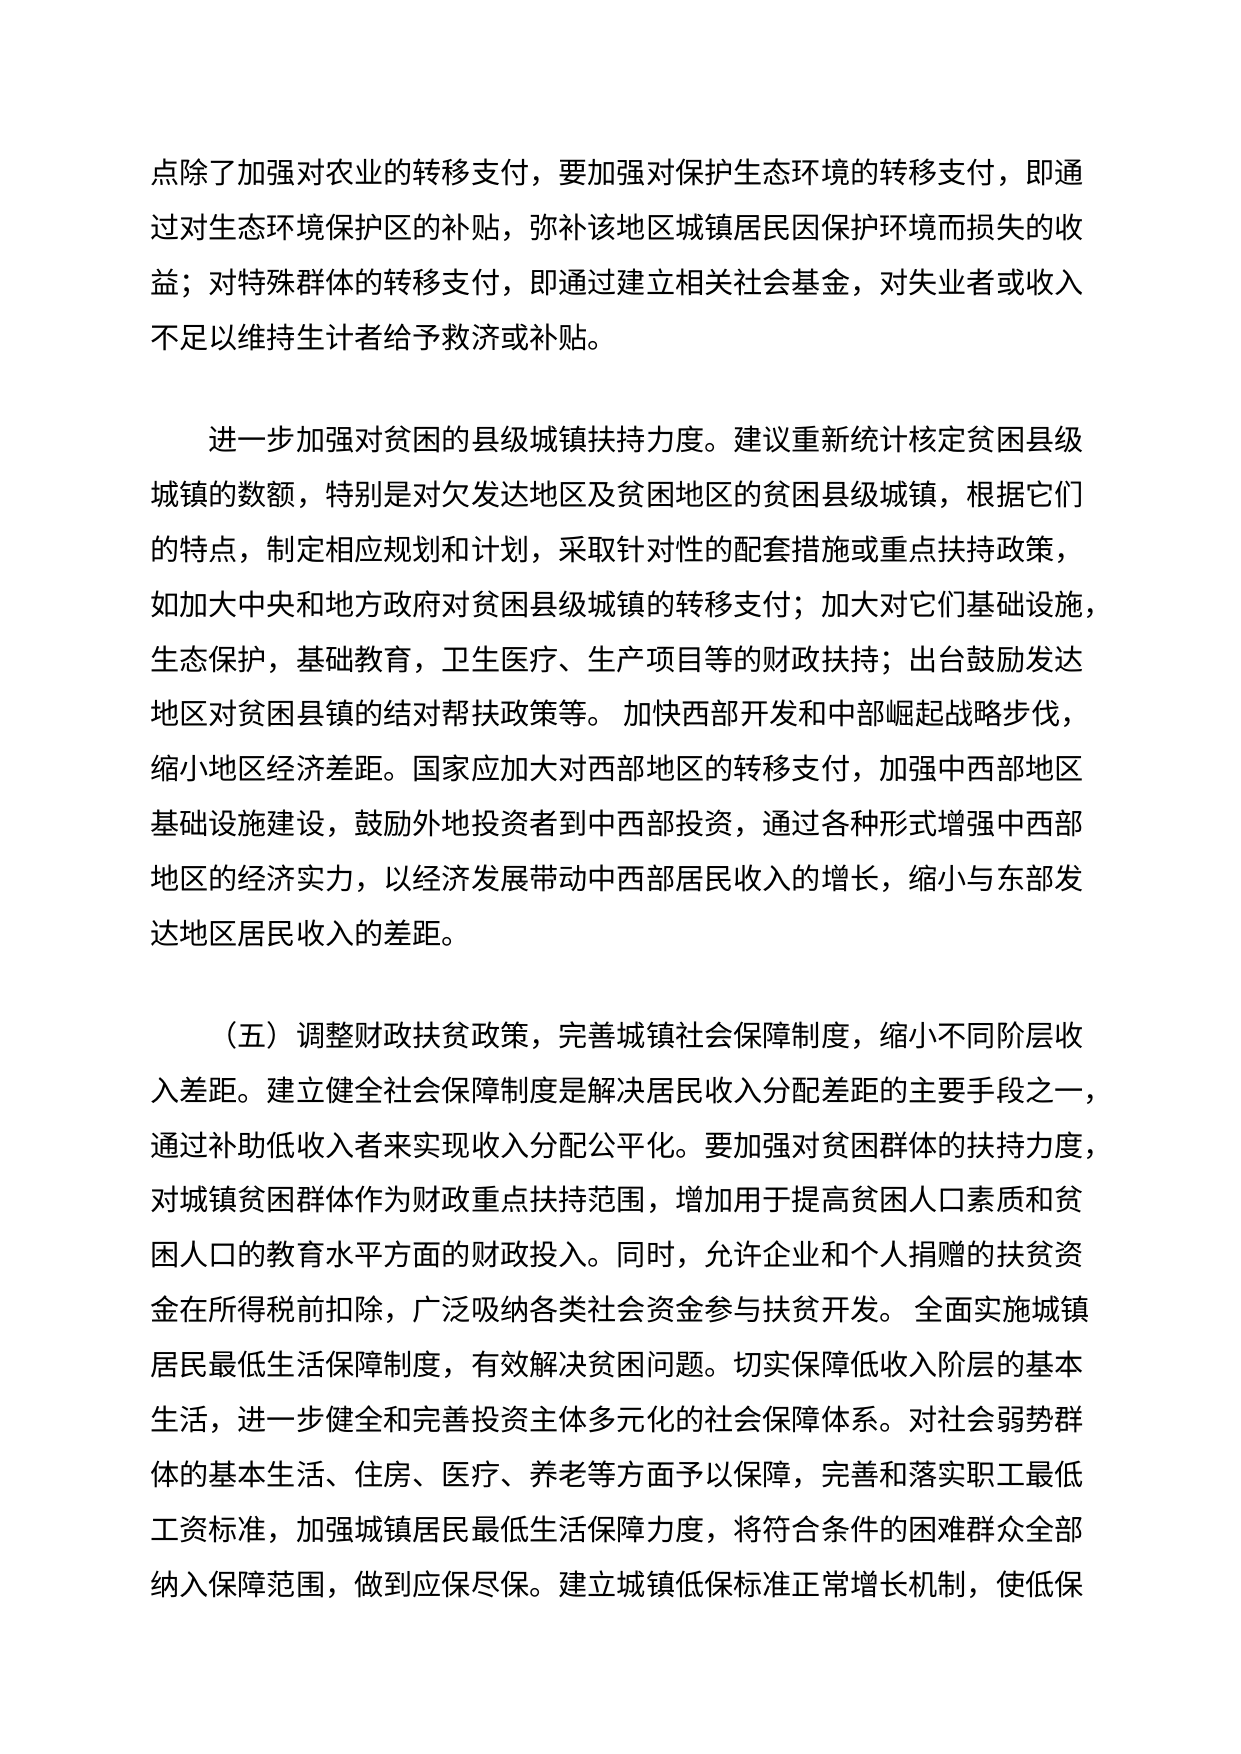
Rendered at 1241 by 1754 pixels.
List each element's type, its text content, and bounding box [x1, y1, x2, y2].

text 进一步加强对贫困的县级城镇扶持力度。建议重新统计核定贫困县级城镇的数额，特别是对欠发达地区及贫困地区的贫困县级城镇，根据它们的特点，制定相应规划和计划，采取针对性的配套措施或重点扶持政策，如加大中央和地方政府对贫困县级城镇的转移支付；加大对它们基础设施，生态保护，基础教育，卫生医疗、生产项目等的财政扶持；出台鼓励发达地区对贫困县镇的结对帮扶政策等。 加快西部开发和中部崛起战略步伐，缩小地区经济差距。国家应加大对西部地区的转移支付，加强中西部地区基础设施建设，鼓励外地投资者到中西部投资，通过各种形式增强中西部地区的经济实力，以经济发展带动中西部居民收入的增长，缩小与东部发达地区居民收入的差距。 [150, 416, 1090, 953]
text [150, 150, 1090, 357]
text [150, 1012, 1090, 1603]
